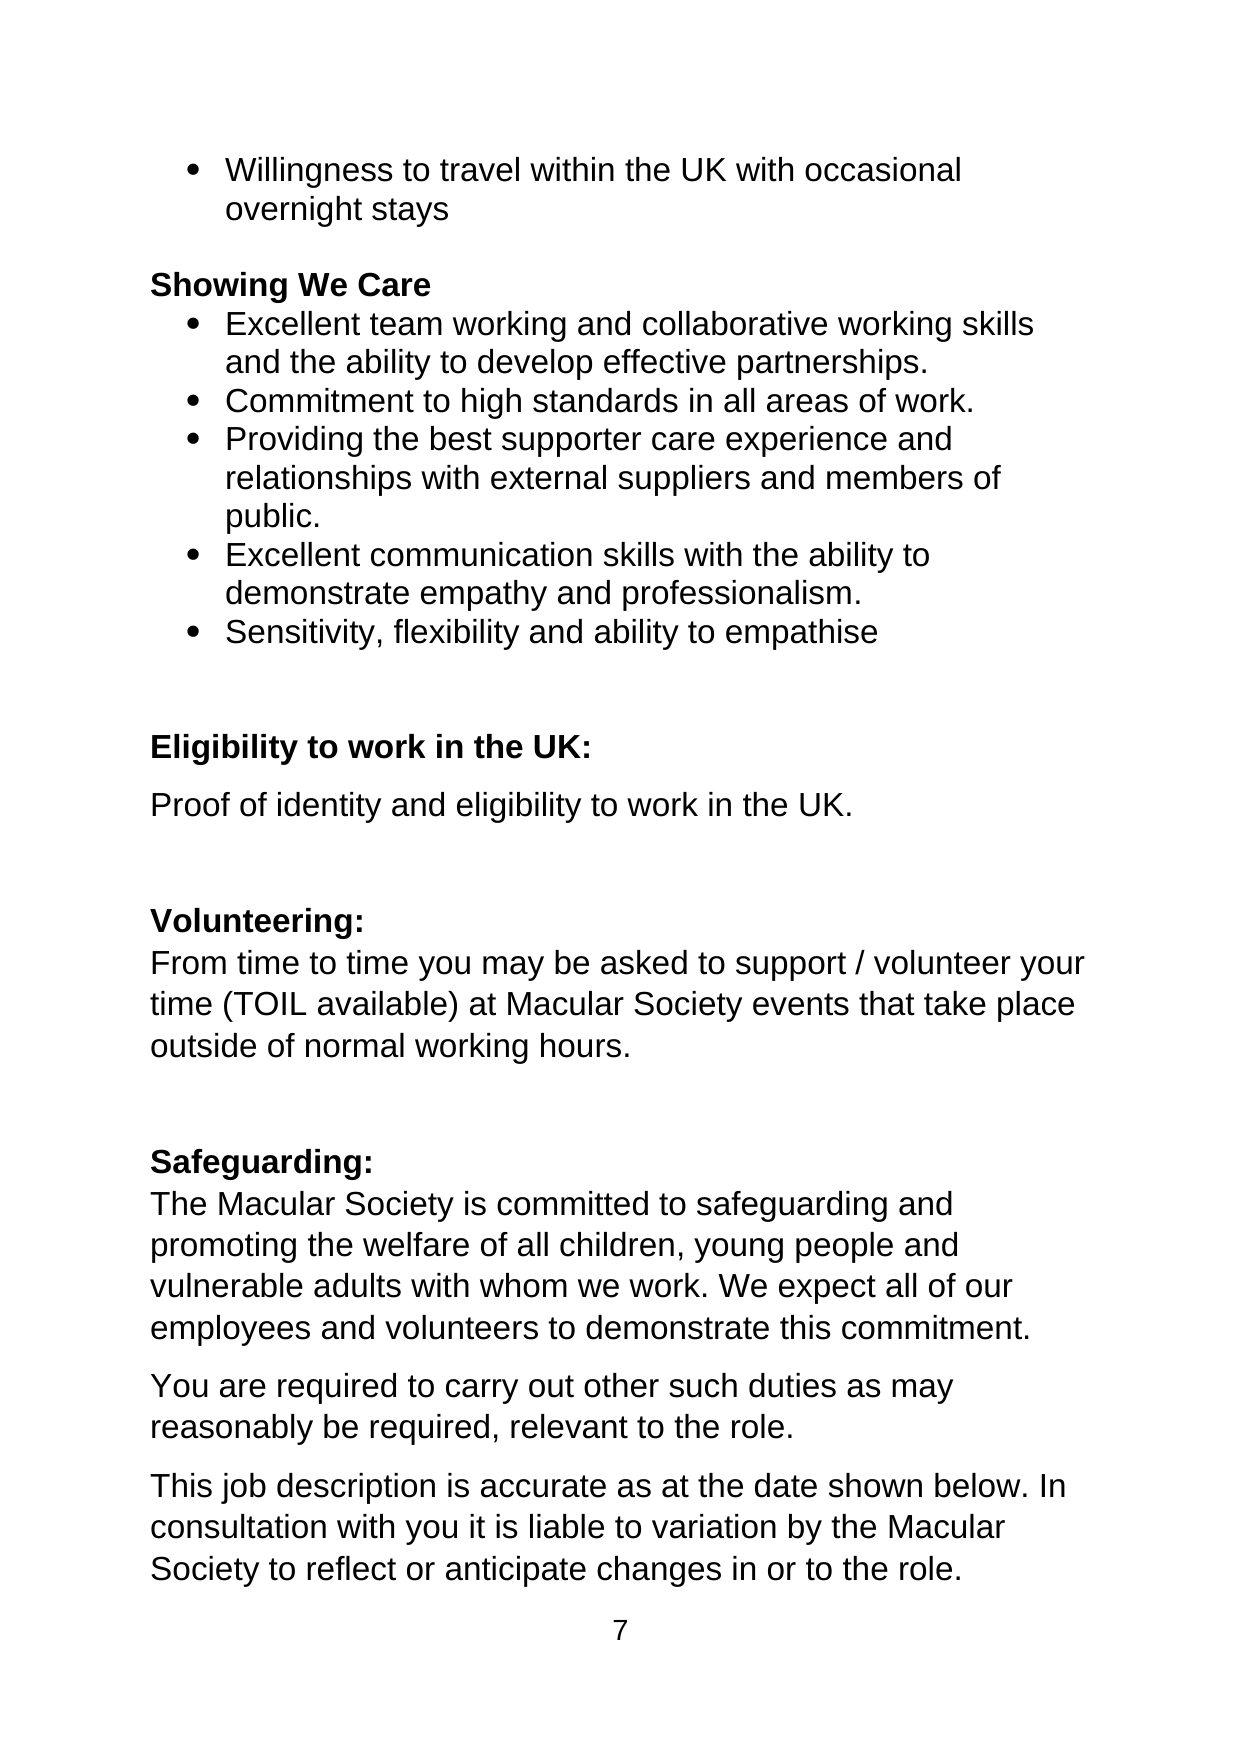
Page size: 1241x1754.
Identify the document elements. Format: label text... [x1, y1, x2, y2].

list Excellent communication skills with the ability to demonstrate empathy and professionalism. [187, 535, 1090, 612]
text Proof of identity and eligibility to work in the UK. [150, 785, 1090, 824]
list Excellent team working and collaborative working skills and the ability to develop effective partnerships. [187, 304, 1090, 381]
text Safeguarding: [150, 1142, 1090, 1181]
text This job description is accurate as at the date shown below. In consultation with you it is liable to variation by the Macular Society to reflect or anticipate changes in or to the role. [150, 1466, 1090, 1587]
text Volunteering: [150, 902, 1090, 940]
text You are required to carry out other such duties as may reasonably be required, relevant to the role. [150, 1366, 1090, 1446]
list Willingness to travel within the UK with occasional overnight stays [187, 150, 1090, 227]
text From time to time you may be asked to support / volunteer your time (TOIL available) at Macular Society events that take place outside of normal working hours. [150, 943, 1090, 1064]
list Providing the best supporter care experience and relationships with external suppliers and members of public. [187, 419, 1090, 535]
list Commitment to high standards in all areas of work. [187, 381, 1090, 419]
text Showing We Care [150, 265, 1090, 304]
text Eligibility to work in the UK: [150, 727, 1090, 766]
list Sensitivity, flexibility and ability to empathise [187, 612, 1090, 650]
text The Macular Society is committed to safeguarding and promoting the welfare of all children, young people and vulnerable adults with whom we work. We expect all of our employees and volunteers to demonstrate this commitment. [150, 1184, 1090, 1346]
